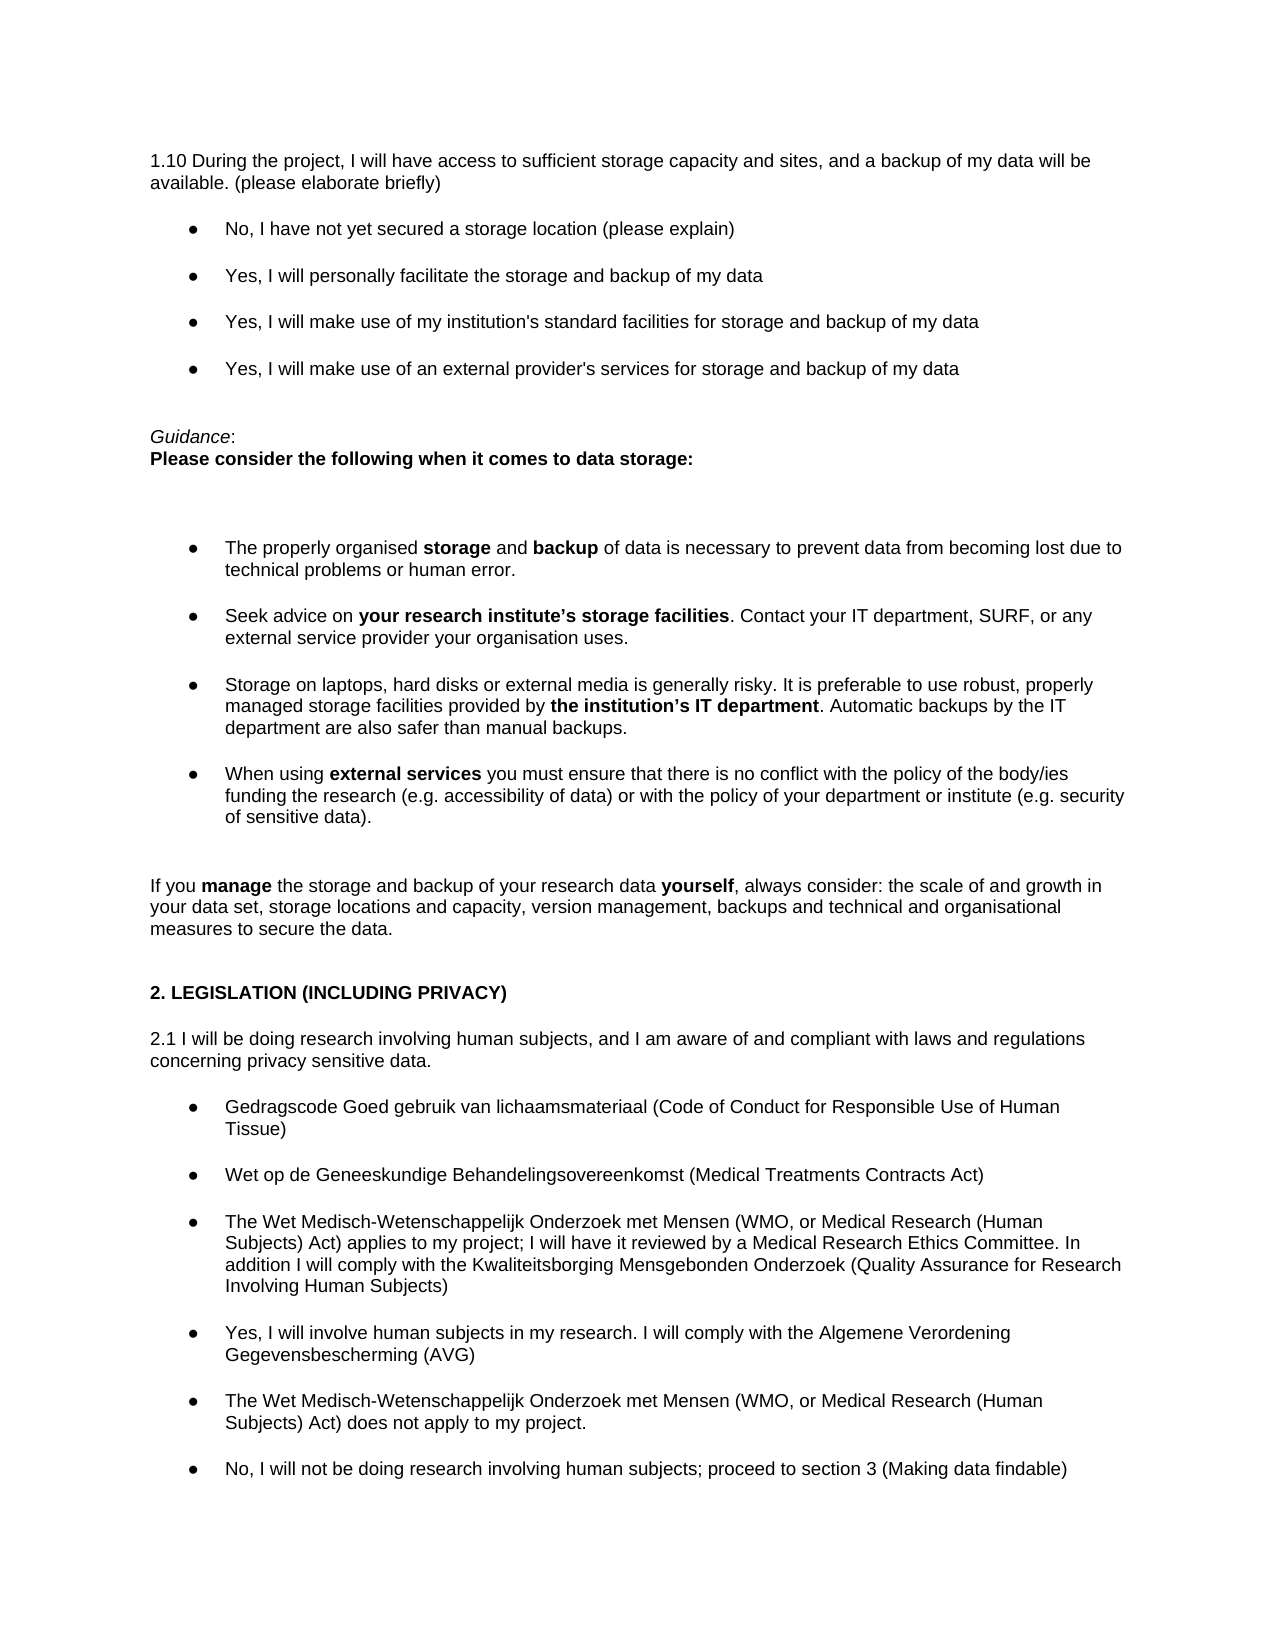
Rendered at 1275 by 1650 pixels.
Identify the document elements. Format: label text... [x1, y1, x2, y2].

list Yes, I will make use of my institution's standard facilities for storage and backup of my data [187, 311, 1125, 333]
subtitle 2. Legislation (including privacy) [150, 981, 1125, 1003]
text 2.1 I will be doing research involving human subjects, and I am aware of and compliant with laws and regulations concerning privacy sensitive data. [150, 1028, 1125, 1071]
list The Wet Medisch-Wetenschappelijk Onderzoek met Mensen (WMO, or Medical Research (Human Subjects) Act) does not apply to my project. [187, 1390, 1125, 1433]
list Yes, I will involve human subjects in my research. I will comply with the Algemene Verordening Gegevensbescherming (AVG) [187, 1322, 1125, 1365]
list Storage on laptops, hard disks or external media is generally risky. It is preferable to use robust, properly managed storage facilities provided by the institution’s IT department. Automatic backups by the IT department are also safer than manual backups. [187, 673, 1125, 738]
text If you manage the storage and backup of your research data yourself, always consider: the scale of and growth in your data set, storage locations and capacity, version management, backups and technical and organisational measures to secure the data. [150, 874, 1125, 939]
list When using external services you must ensure that there is no conflict with the policy of the body/ies funding the research (e.g. accessibility of data) or with the policy of your department or institute (e.g. security of sensitive data). [187, 763, 1125, 828]
list Gedragscode Goed gebruik van lichaamsmateriaal (Code of Conduct for Responsible Use of Human Tissue) [187, 1096, 1125, 1139]
text Please consider the following when it comes to data storage: [150, 447, 1125, 512]
list The Wet Medisch-Wetenschappelijk Onderzoek met Mensen (WMO, or Medical Research (Human Subjects) Act) applies to my project; I will have it reviewed by a Medical Research Ethics Committee. In addition I will comply with the Kwaliteitsborging Mensgebonden Onderzoek (Quality Assurance for Research Involving Human Subjects) [187, 1211, 1125, 1297]
list Yes, I will personally facilitate the storage and backup of my data [187, 265, 1125, 286]
list The properly organised storage and backup of data is necessary to prevent data from becoming lost due to technical problems or human error. [187, 537, 1125, 580]
list Seek advice on your research institute’s storage facilities. Contact your IT department, SURF, or any external service provider your organisation uses. [187, 605, 1125, 648]
text Guidance: [150, 426, 1125, 447]
text 1.10 During the project, I will have access to sufficient storage capacity and sites, and a backup of my data will be available. (please elaborate briefly) [150, 150, 1125, 193]
list No, I have not yet secured a storage location (please explain) [187, 218, 1125, 240]
list Yes, I will make use of an external provider's services for storage and backup of my data [187, 358, 1125, 379]
list No, I will not be doing research involving human subjects; proceed to section 3 (Making data findable) [187, 1458, 1125, 1480]
list Wet op de Geneeskundige Behandelingsovereenkomst (Medical Treatments Contracts Act) [187, 1164, 1125, 1186]
